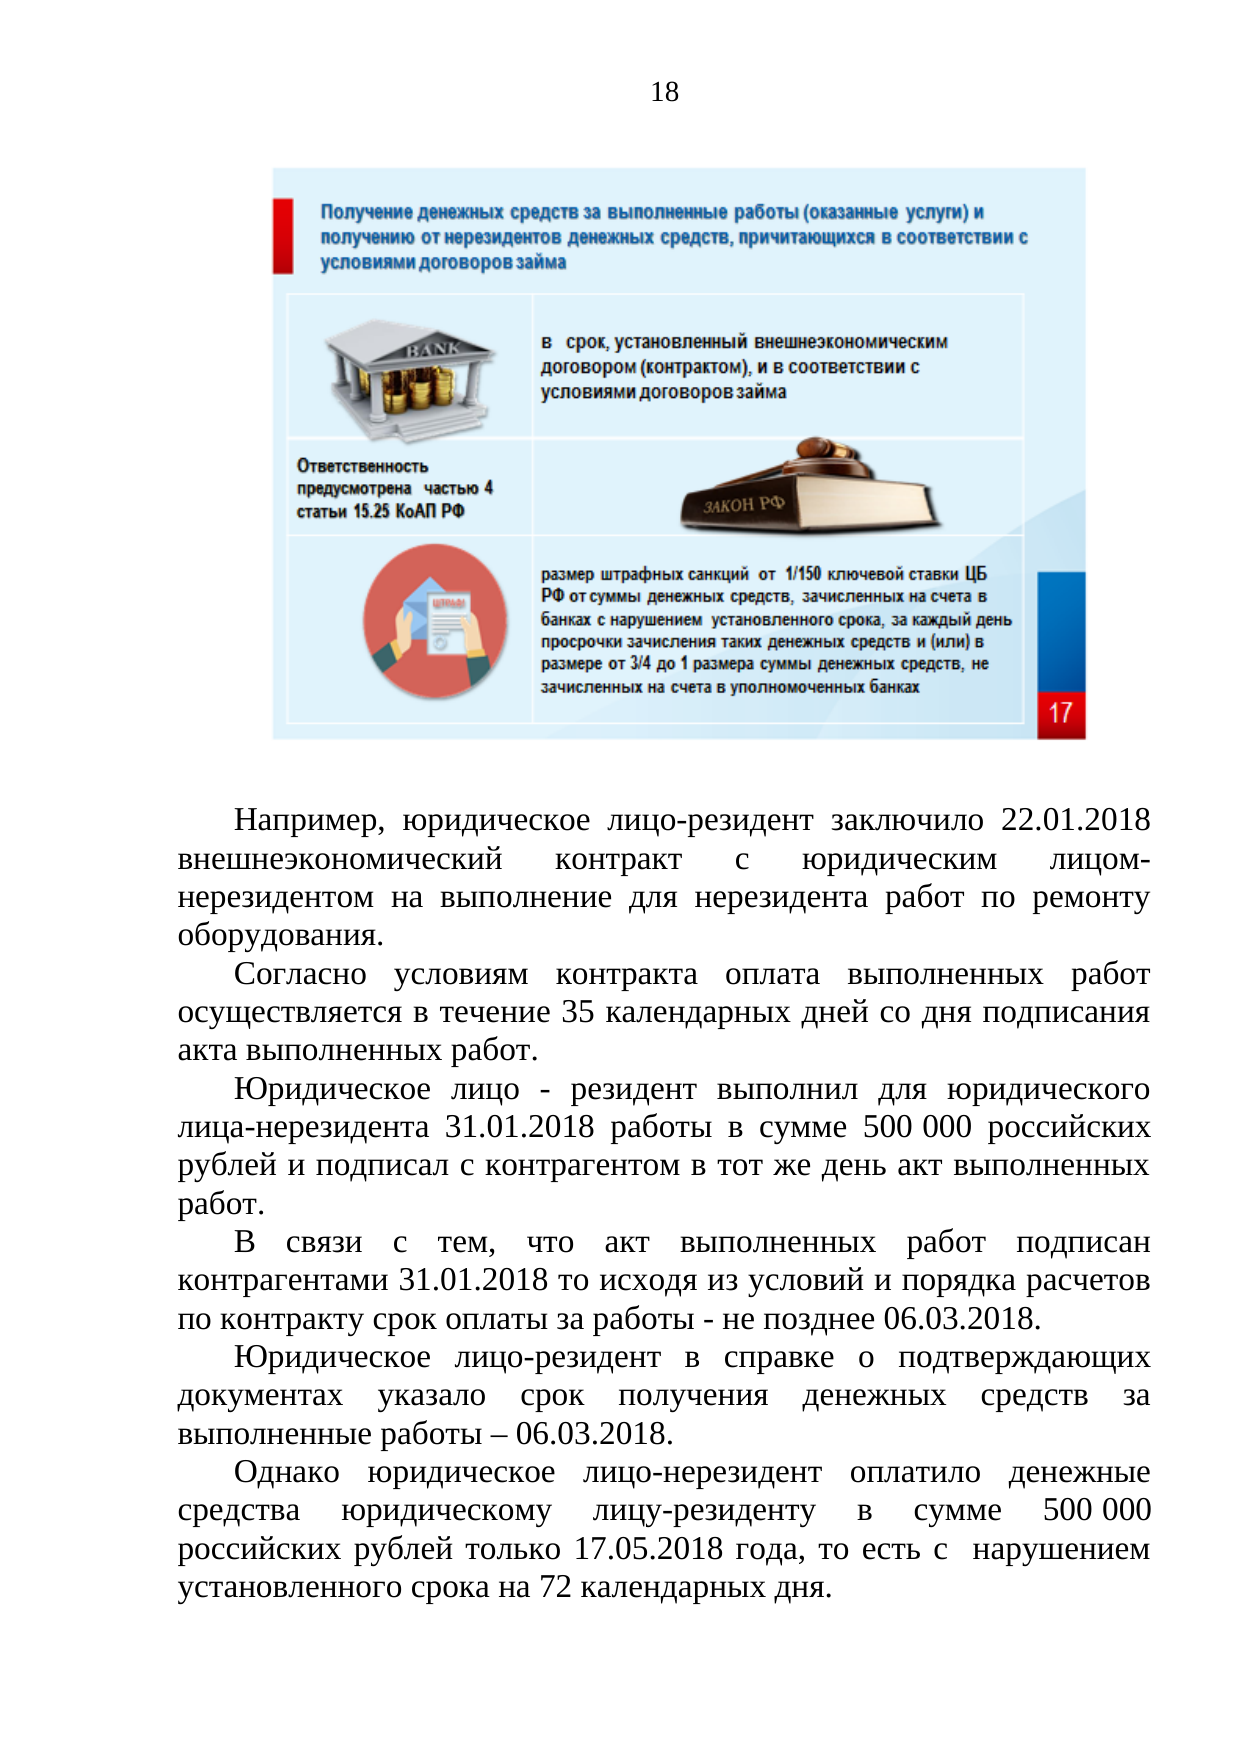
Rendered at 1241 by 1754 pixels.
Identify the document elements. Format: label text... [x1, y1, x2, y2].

picture [233, 140, 1110, 762]
text Юридическое лицо-резидент в справке о подтверждающих документах указало срок получения денежных средств за выполненные работы – 06.03.2018. [177, 1336, 1152, 1451]
text Однако юридическое лицо-нерезидент оплатило денежные средства юридическому лицу-резиденту в сумме 500 000 российских рублей только 17.05.2018 года, то есть с нарушением установленного срока на 72 календарных дня. [177, 1451, 1152, 1604]
text В связи с тем, что акт выполненных работ подписан контрагентами 31.01.2018 то исходя из условий и порядка расчетов по контракту срок оплаты за работы - не позднее 06.03.2018. [177, 1221, 1152, 1336]
text Согласно условиям контракта оплата выполненных работ осуществляется в течение 35 календарных дней со дня подписания акта выполненных работ. [177, 953, 1152, 1068]
text Юридическое лицо - резидент выполнил для юридического лица-нерезидента 31.01.2018 работы в сумме 500 000 российских рублей и подписал с контрагентом в тот же день акт выполненных работ. [177, 1068, 1152, 1221]
text Например, юридическое лицо-резидент заключило 22.01.2018 внешнеэкономический контракт с юридическим лицом-нерезидентом на выполнение для нерезидента работ по ремонту оборудования. [177, 799, 1152, 953]
